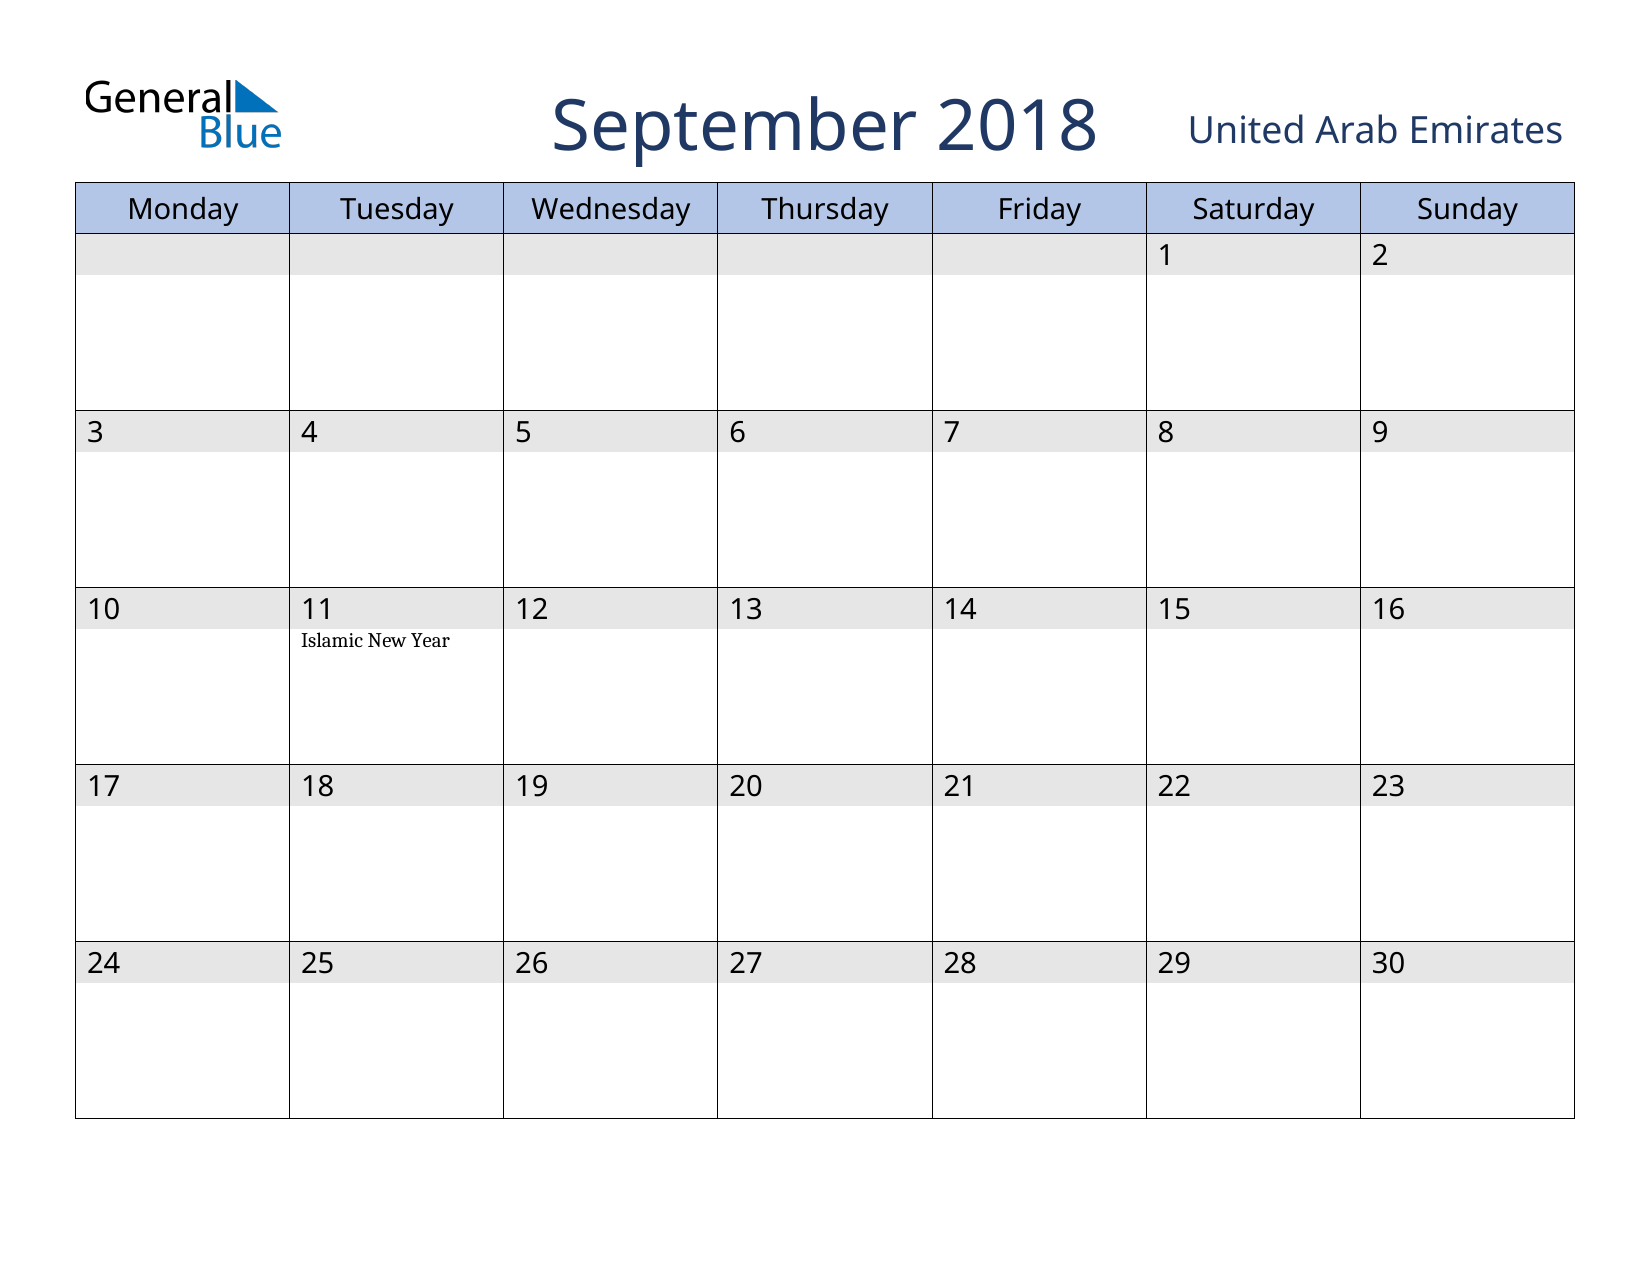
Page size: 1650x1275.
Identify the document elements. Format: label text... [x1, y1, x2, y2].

table_cell 27 [718, 942, 932, 983]
table_cell [504, 452, 717, 587]
table_cell Thursday [718, 183, 932, 233]
table_cell [1361, 629, 1574, 764]
table_cell 5 [504, 411, 717, 452]
table_cell Tuesday [290, 183, 503, 233]
table_cell [290, 806, 503, 941]
table_cell 1 [1147, 234, 1360, 275]
table_cell [504, 629, 717, 764]
table_cell 14 [933, 588, 1146, 629]
table_cell 9 [1361, 411, 1574, 452]
table_cell [1147, 275, 1360, 410]
table_cell [718, 806, 932, 941]
table_cell [1147, 452, 1360, 587]
table_cell Wednesday [504, 183, 717, 233]
table_cell [290, 234, 503, 275]
table_cell 10 [76, 588, 289, 629]
table_cell [1361, 983, 1574, 1118]
table_cell [933, 234, 1146, 275]
table_cell 18 [290, 765, 503, 806]
table_cell [76, 629, 289, 764]
table_cell 25 [290, 942, 503, 983]
table_cell 13 [718, 588, 932, 629]
table_cell 12 [504, 588, 717, 629]
table_cell [1361, 275, 1574, 410]
table_cell Sunday [1361, 183, 1574, 233]
table_cell Friday [933, 183, 1146, 233]
table_cell 2 [1361, 234, 1574, 275]
table_cell 30 [1361, 942, 1574, 983]
table_cell [1147, 983, 1360, 1118]
table_cell 19 [504, 765, 717, 806]
table_cell 11 [290, 588, 503, 629]
table_cell [933, 452, 1146, 587]
table_cell 17 [76, 765, 289, 806]
table_cell [76, 275, 289, 410]
table_cell [933, 806, 1146, 941]
table_cell [290, 275, 503, 410]
table_cell [1361, 452, 1574, 587]
table_header September 2018 [504, 75, 1146, 182]
table_cell [504, 983, 717, 1118]
table_cell [718, 629, 932, 764]
table_cell 16 [1361, 588, 1574, 629]
table_cell 7 [933, 411, 1146, 452]
table_cell [718, 983, 932, 1118]
table_cell 15 [1147, 588, 1360, 629]
table_cell [290, 452, 503, 587]
table_cell [76, 806, 289, 941]
table_cell [718, 452, 932, 587]
table_cell 22 [1147, 765, 1360, 806]
table_cell 6 [718, 411, 932, 452]
table_cell [76, 234, 289, 275]
table_cell Monday [76, 183, 289, 233]
table_cell 8 [1147, 411, 1360, 452]
table_cell [718, 234, 932, 275]
table_header United Arab Emirates [1146, 75, 1574, 182]
table_cell [504, 806, 717, 941]
table_cell Islamic New Year [290, 629, 503, 764]
table_cell 26 [504, 942, 717, 983]
table_cell [76, 452, 289, 587]
table_cell [1147, 629, 1360, 764]
table_cell [290, 983, 503, 1118]
table_cell 21 [933, 765, 1146, 806]
table_cell [504, 234, 717, 275]
picture [86, 80, 281, 148]
table_cell [933, 275, 1146, 410]
table_cell 24 [76, 942, 289, 983]
table_cell 28 [933, 942, 1146, 983]
table_cell [1361, 806, 1574, 941]
table_cell 4 [290, 411, 503, 452]
table_cell 3 [76, 411, 289, 452]
table_cell Saturday [1147, 183, 1360, 233]
table_cell 20 [718, 765, 932, 806]
table_cell [76, 983, 289, 1118]
table_cell 23 [1361, 765, 1574, 806]
table_cell 29 [1147, 942, 1360, 983]
table_cell [933, 629, 1146, 764]
table_cell [504, 275, 717, 410]
table_cell [933, 983, 1146, 1118]
table_cell [718, 275, 932, 410]
table_cell [1147, 806, 1360, 941]
table_header [76, 75, 503, 182]
